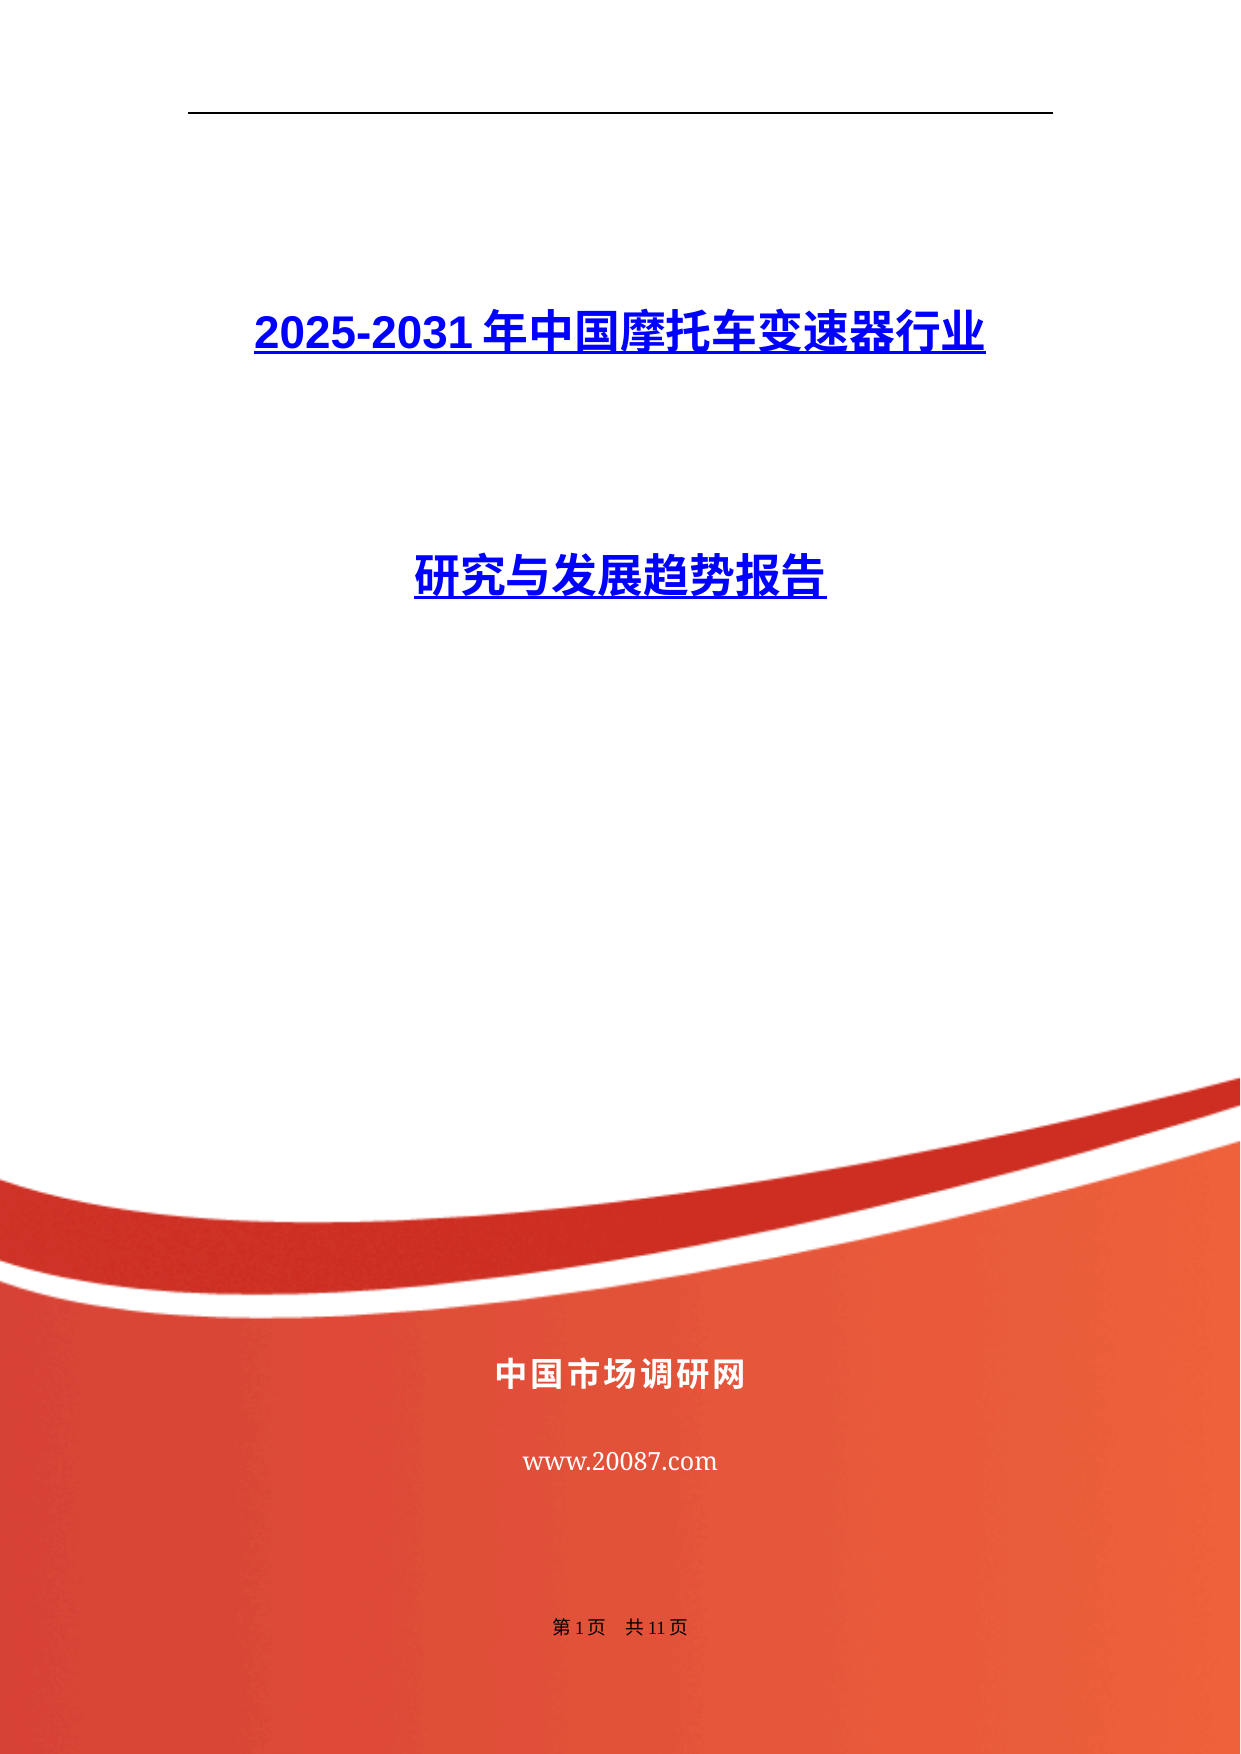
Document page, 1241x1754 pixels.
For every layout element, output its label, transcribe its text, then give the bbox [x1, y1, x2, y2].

subtitle 中国市场调研网 [187, 1339, 1053, 1404]
table_header 2025-2031年中国摩托车变速器行业研究与发展趋势报告 [188, 207, 1053, 773]
picture [0, 1006, 1241, 1754]
text www.20087.com [187, 1428, 1053, 1493]
